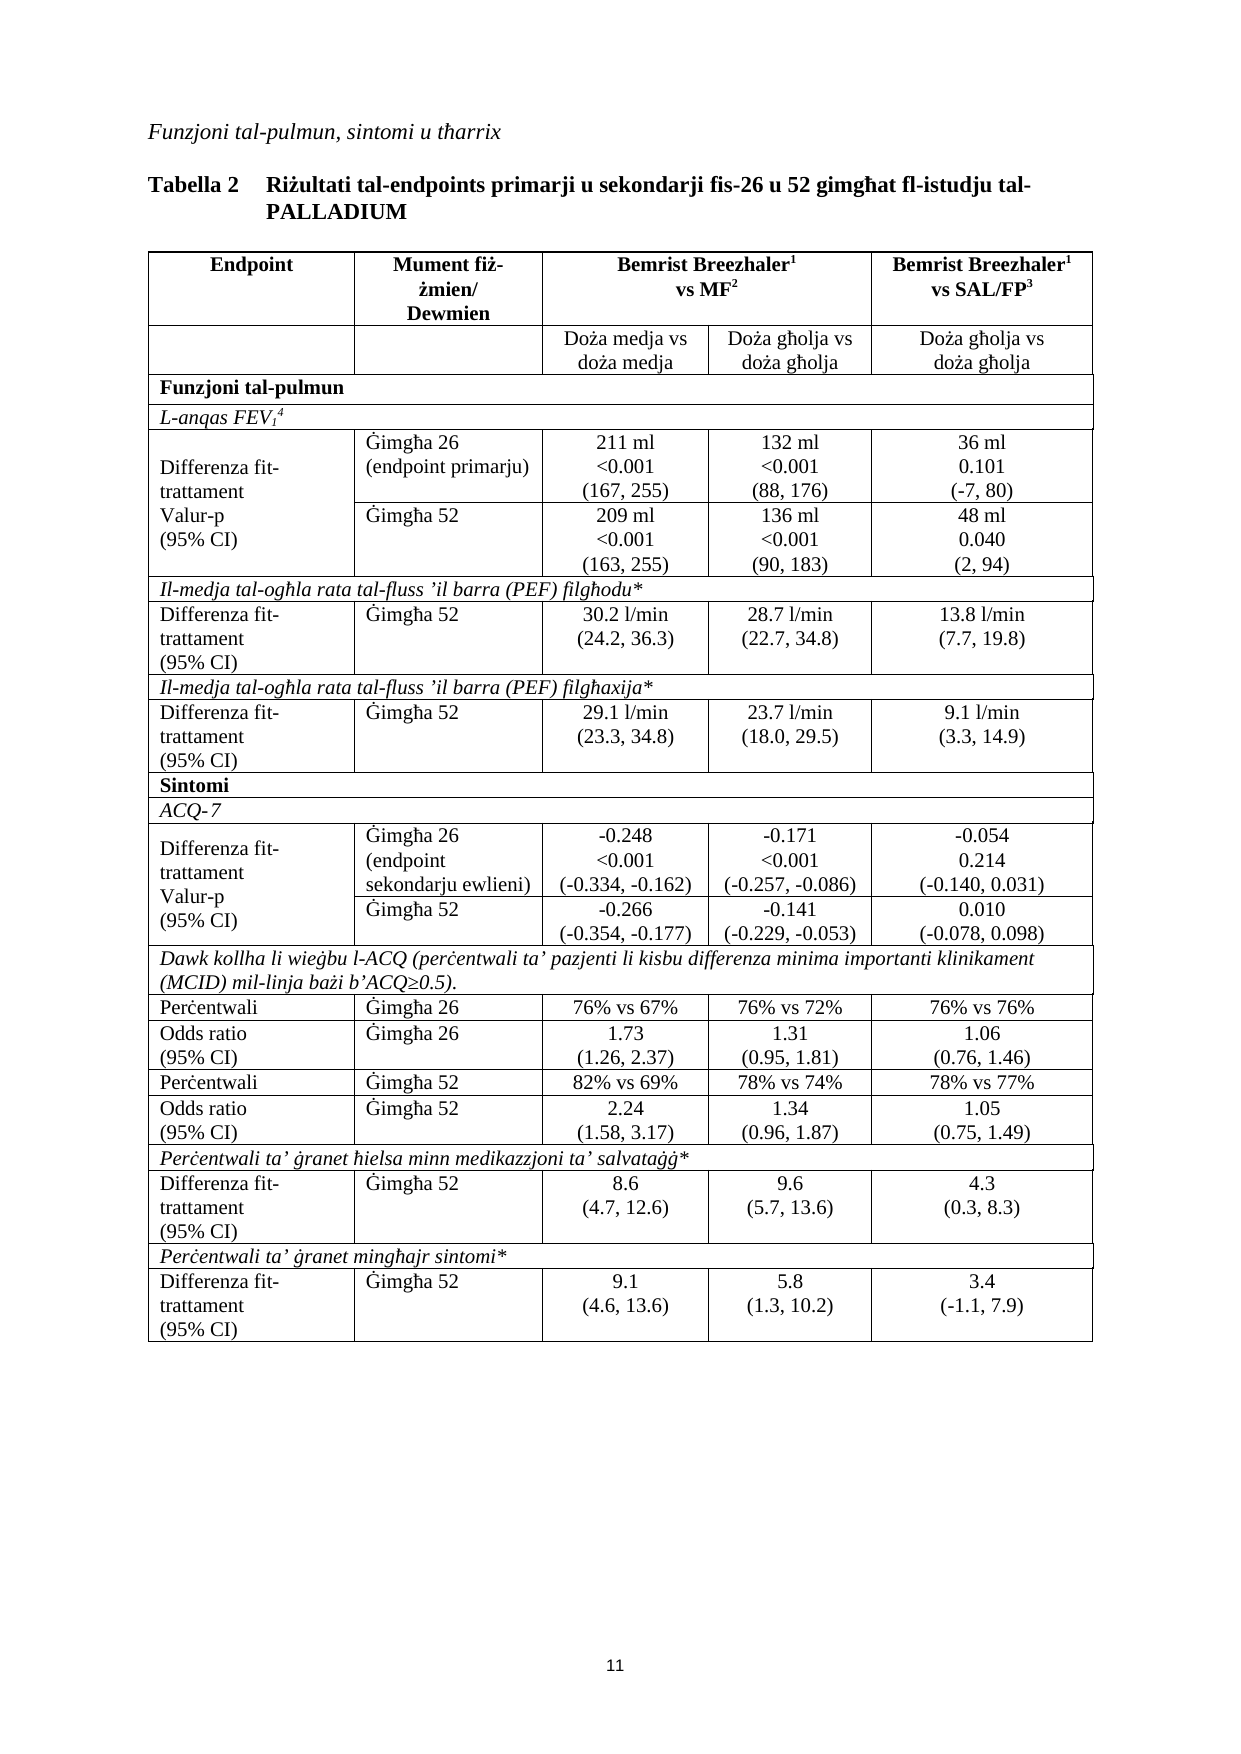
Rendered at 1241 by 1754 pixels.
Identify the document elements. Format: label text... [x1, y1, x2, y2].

table_cell Perċentwali ta’ ġranet ħielsa minn medikazzjoni ta’ salvataġġ* [149, 1145, 1093, 1169]
table_cell 76% vs 76% [872, 995, 1092, 1020]
table_cell L-anqas FEV14 [149, 405, 1093, 429]
table_cell 2.24 (1.58, 3.17) [543, 1096, 708, 1144]
table_cell 9.1 (4.6, 13.6) [543, 1269, 708, 1341]
table_header Mument fiż-żmien/ Dewmien [355, 253, 542, 324]
table_cell Ġimgħa 52 [355, 1269, 542, 1341]
table_cell 9.6 (5.7, 13.6) [709, 1171, 871, 1243]
table_cell 1.73 (1.26, 2.37) [543, 1021, 708, 1069]
table_cell Ġimgħa 52 [355, 1171, 542, 1243]
table_cell 5.8 (1.3, 10.2) [709, 1269, 871, 1341]
table_cell [355, 326, 542, 374]
table_cell Dawk kollha li wieġbu l-ACQ (perċentwali ta’ pazjenti li kisbu differenza minima importanti klinikament (MCID) mil-linja bażi b’ACQ≥0.5). [149, 946, 1093, 994]
table_cell 23.7 l/min (18.0, 29.5) [709, 700, 871, 772]
table_cell Perċentwali [149, 1070, 354, 1095]
table_cell Doża għolja vs doża għolja [709, 326, 871, 374]
text Tabella 2 Riżultati tal-endpoints primarji u sekondarji fis-26 u 52 gimgħat fl-istudju tal-PALLADIUM [148, 171, 1092, 225]
table_cell Differenza fit-trattament (95% CI) [149, 602, 354, 674]
table_cell 76% vs 72% [709, 995, 871, 1020]
table_cell Perċentwali [149, 995, 354, 1020]
table_cell Differenza fit-trattament Valur-p (95% CI) [149, 824, 354, 945]
table_cell -0.248 <0.001 (-0.334, -0.162) [543, 824, 708, 896]
table_cell 36 ml 0.101 (-7, 80) [872, 430, 1092, 502]
table_cell 28.7 l/min (22.7, 34.8) [709, 602, 871, 674]
table_cell 1.05 (0.75, 1.49) [872, 1096, 1092, 1144]
table_cell 211 ml <0.001 (167, 255) [543, 430, 708, 502]
table_cell 1.31 (0.95, 1.81) [709, 1021, 871, 1069]
table_cell 13.8 l/min (7.7, 19.8) [872, 602, 1092, 674]
table_cell -0.266 (-0.354, -0.177) [543, 897, 708, 945]
table_cell -0.141 (-0.229, -0.053) [709, 897, 871, 945]
table_cell -0.054 0.214 (-0.140, 0.031) [872, 824, 1092, 896]
table_cell 78% vs 77% [872, 1070, 1092, 1095]
table_cell Odds ratio (95% CI) [149, 1021, 354, 1069]
table_cell Differenza fit-trattament Valur-p (95% CI) [149, 430, 354, 576]
table_cell -0.171 <0.001 (-0.257, -0.086) [709, 824, 871, 896]
text Funzjoni tal-pulmun, sintomi u tħarrix [148, 118, 1092, 144]
table_cell Perċentwali ta’ ġranet mingħajr sintomi* [149, 1244, 1093, 1268]
table_cell Ġimgħa 26 [355, 995, 542, 1020]
table_header Endpoint [149, 253, 354, 324]
table_cell 209 ml <0.001 (163, 255) [543, 503, 708, 576]
table_cell 48 ml 0.040 (2, 94) [872, 503, 1092, 576]
table_header Bemrist Breezhaler1 vs MF2 [543, 253, 871, 324]
table_cell Ġimgħa 52 [355, 503, 542, 576]
table_cell 0.010 (-0.078, 0.098) [872, 897, 1092, 945]
table_cell 76% vs 67% [543, 995, 708, 1020]
table_cell [149, 326, 354, 374]
table_cell Doża għolja vs doża għolja [872, 326, 1092, 374]
table_cell ACQ-7 [149, 798, 1093, 822]
table_cell Sintomi [149, 773, 1093, 797]
table_cell 1.06 (0.76, 1.46) [872, 1021, 1092, 1069]
table_cell Doża medja vs doża medja [543, 326, 708, 374]
table_cell Differenza fit-trattament (95% CI) [149, 1171, 354, 1243]
table_cell 136 ml <0.001 (90, 183) [709, 503, 871, 576]
table_cell Ġimgħa 52 [355, 700, 542, 772]
table_cell Differenza fit-trattament (95% CI) [149, 1269, 354, 1341]
table_cell 29.1 l/min (23.3, 34.8) [543, 700, 708, 772]
table_cell 30.2 l/min (24.2, 36.3) [543, 602, 708, 674]
table_cell 3.4 (-1.1, 7.9) [872, 1269, 1092, 1341]
table_cell Ġimgħa 52 [355, 1096, 542, 1144]
table_cell Il-medja tal-ogħla rata tal-fluss ’il barra (PEF) filgħaxija* [149, 675, 1093, 699]
table_cell Ġimgħa 26 (endpoint primarju) [355, 430, 542, 502]
table_cell Il-medja tal-ogħla rata tal-fluss ’il barra (PEF) filgħodu* [149, 577, 1093, 601]
table_cell Ġimgħa 52 [355, 602, 542, 674]
table_cell 9.1 l/min (3.3, 14.9) [872, 700, 1092, 772]
table_cell Differenza fit-trattament (95% CI) [149, 700, 354, 772]
table_cell 78% vs 74% [709, 1070, 871, 1095]
table_header Bemrist Breezhaler1 vs SAL/FP3 [872, 253, 1092, 324]
table_cell 1.34 (0.96, 1.87) [709, 1096, 871, 1144]
table_cell Odds ratio (95% CI) [149, 1096, 354, 1144]
table_cell Funzjoni tal-pulmun [149, 375, 1093, 404]
table_cell 132 ml <0.001 (88, 176) [709, 430, 871, 502]
table_cell Ġimgħa 26 (endpoint sekondarju ewlieni) [355, 824, 542, 896]
table_cell 82% vs 69% [543, 1070, 708, 1095]
table_cell 4.3 (0.3, 8.3) [872, 1171, 1092, 1243]
table_cell Ġimgħa 52 [355, 1070, 542, 1095]
table_cell Ġimgħa 26 [355, 1021, 542, 1069]
table_cell 8.6 (4.7, 12.6) [543, 1171, 708, 1243]
table_cell Ġimgħa 52 [355, 897, 542, 945]
